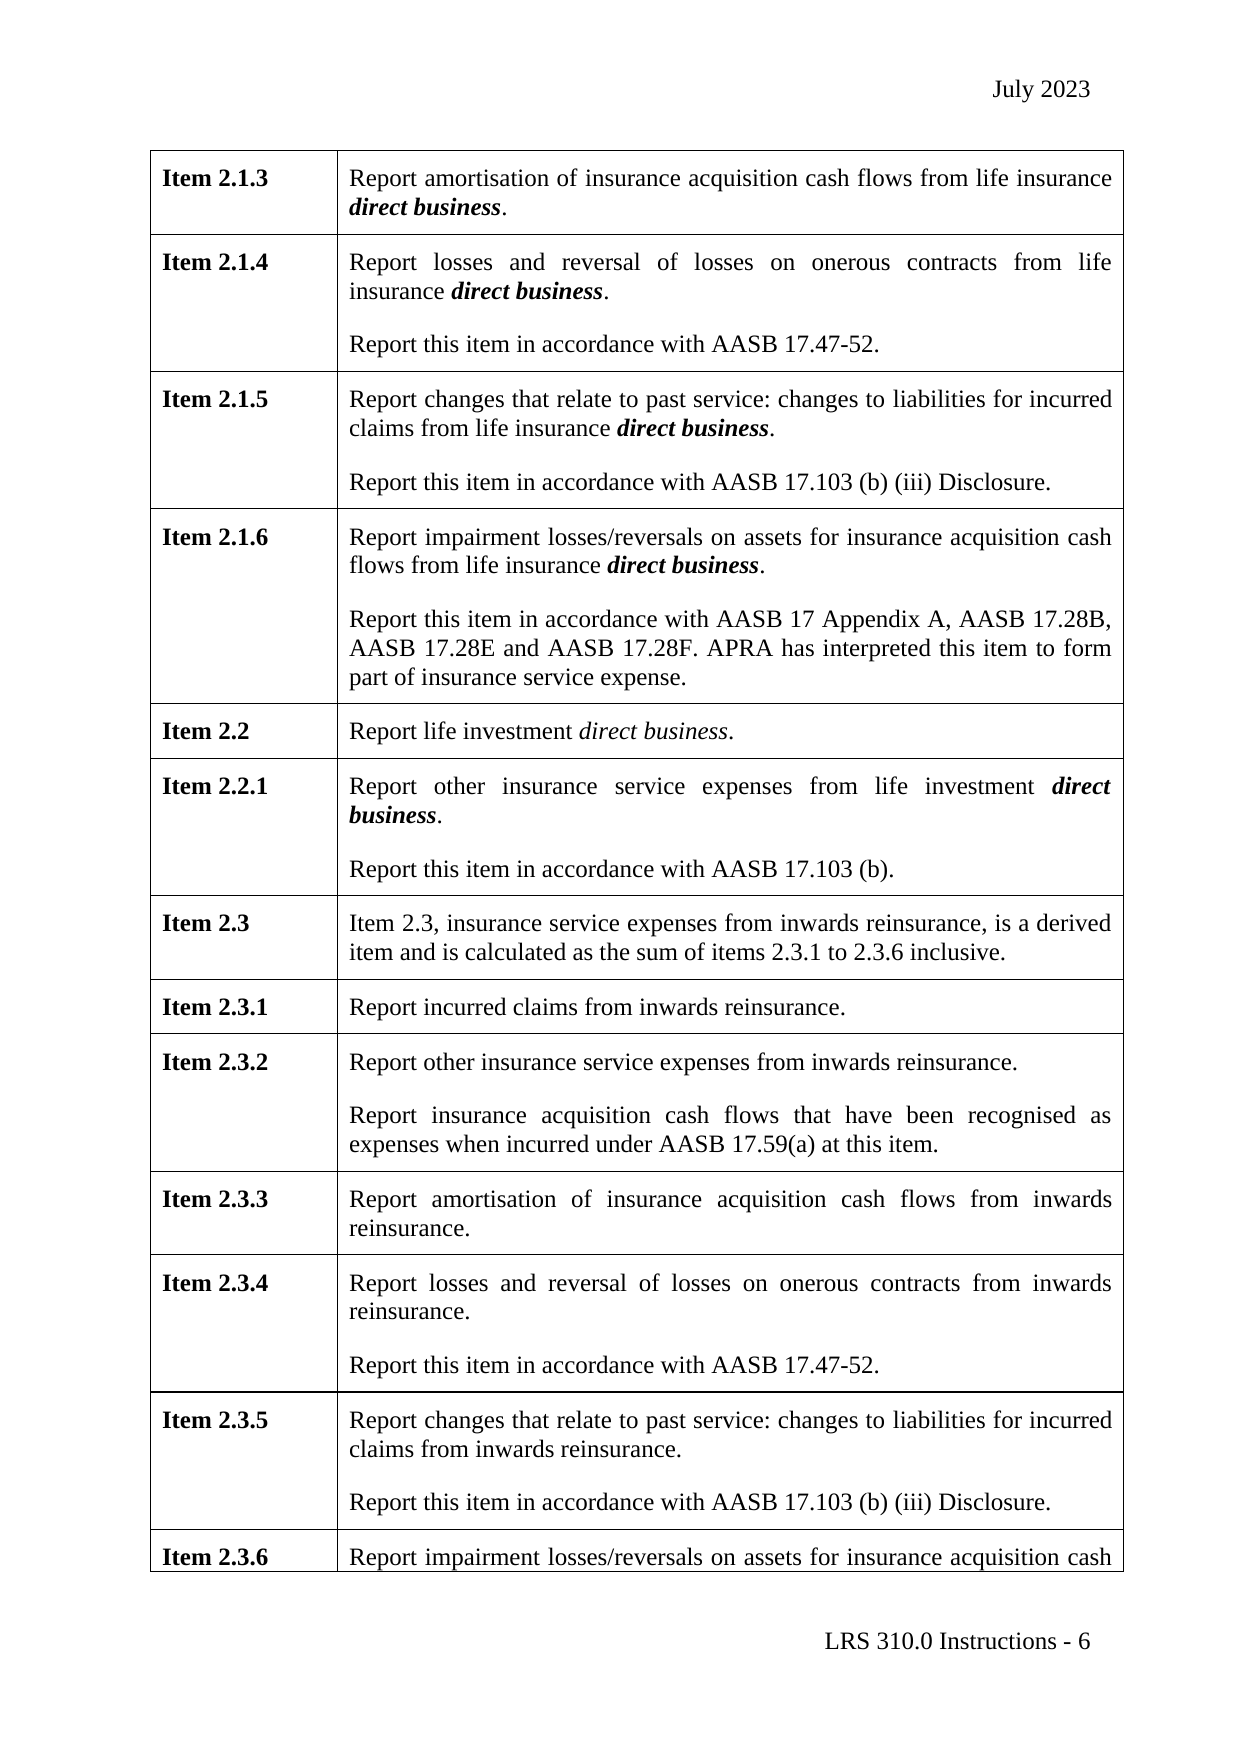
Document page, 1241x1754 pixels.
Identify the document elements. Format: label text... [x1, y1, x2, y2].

table_cell Item 2.3.1 [151, 980, 337, 1033]
table_cell Item 2.2.1 [151, 759, 337, 895]
table_cell Item 2.3.3 [151, 1172, 337, 1254]
table_cell Report other insurance service expenses from inwards reinsurance. Report insurance acquisition cash flows that have been recognised as expenses when incurred under AASB 17.59(a) at this item. [338, 1034, 1123, 1171]
table_cell Item 2.1.5 [151, 372, 337, 508]
table_cell Report amortisation of insurance acquisition cash flows from inwards reinsurance. [338, 1172, 1123, 1254]
table_cell Item 2.3, insurance service expenses from inwards reinsurance, is a derived item and is calculated as the sum of items 2.3.1 to 2.3.6 inclusive. [338, 896, 1123, 978]
table_cell Report impairment losses/reversals on assets for insurance acquisition cash flows from life insurance direct business. Report this item in accordance with AASB 17 Appendix A, AASB 17.28B, AASB 17.28E and AASB 17.28F. APRA has interpreted this item to form part of insurance service expense. [338, 509, 1123, 703]
table_cell Item 2.1.4 [151, 235, 337, 371]
table_cell Report other insurance service expenses from life investment direct business. Report this item in accordance with AASB 17.103 (b). [338, 759, 1123, 895]
table_cell Item 2.1.6 [151, 509, 337, 703]
table_cell Item 2.3.4 [151, 1255, 337, 1391]
table_cell Item 2.2 [151, 704, 337, 758]
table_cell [338, 1530, 1123, 1571]
table_cell Report changes that relate to past service: changes to liabilities for incurred claims from life insurance direct business. Report this item in accordance with AASB 17.103 (b) (iii) Disclosure. [338, 372, 1123, 508]
table_cell Report life investment direct business. [338, 704, 1123, 758]
table_cell Report changes that relate to past service: changes to liabilities for incurred claims from inwards reinsurance. Report this item in accordance with AASB 17.103 (b) (iii) Disclosure. [338, 1393, 1123, 1529]
table_cell Report losses and reversal of losses on onerous contracts from inwards reinsurance. Report this item in accordance with AASB 17.47-52. [338, 1255, 1123, 1391]
table_cell Item 2.1.3 [151, 151, 337, 233]
table_cell Item 2.3.5 [151, 1393, 337, 1529]
table_cell Item 2.3.2 [151, 1034, 337, 1171]
table_cell Item 2.3 [151, 896, 337, 978]
table_cell Report amortisation of insurance acquisition cash flows from life insurance direct business. [338, 151, 1123, 233]
table_cell Item 2.3.6 [151, 1530, 337, 1571]
table_cell Report losses and reversal of losses on onerous contracts from life insurance direct business. Report this item in accordance with AASB 17.47-52. [338, 235, 1123, 371]
table_cell Report incurred claims from inwards reinsurance. [338, 980, 1123, 1033]
